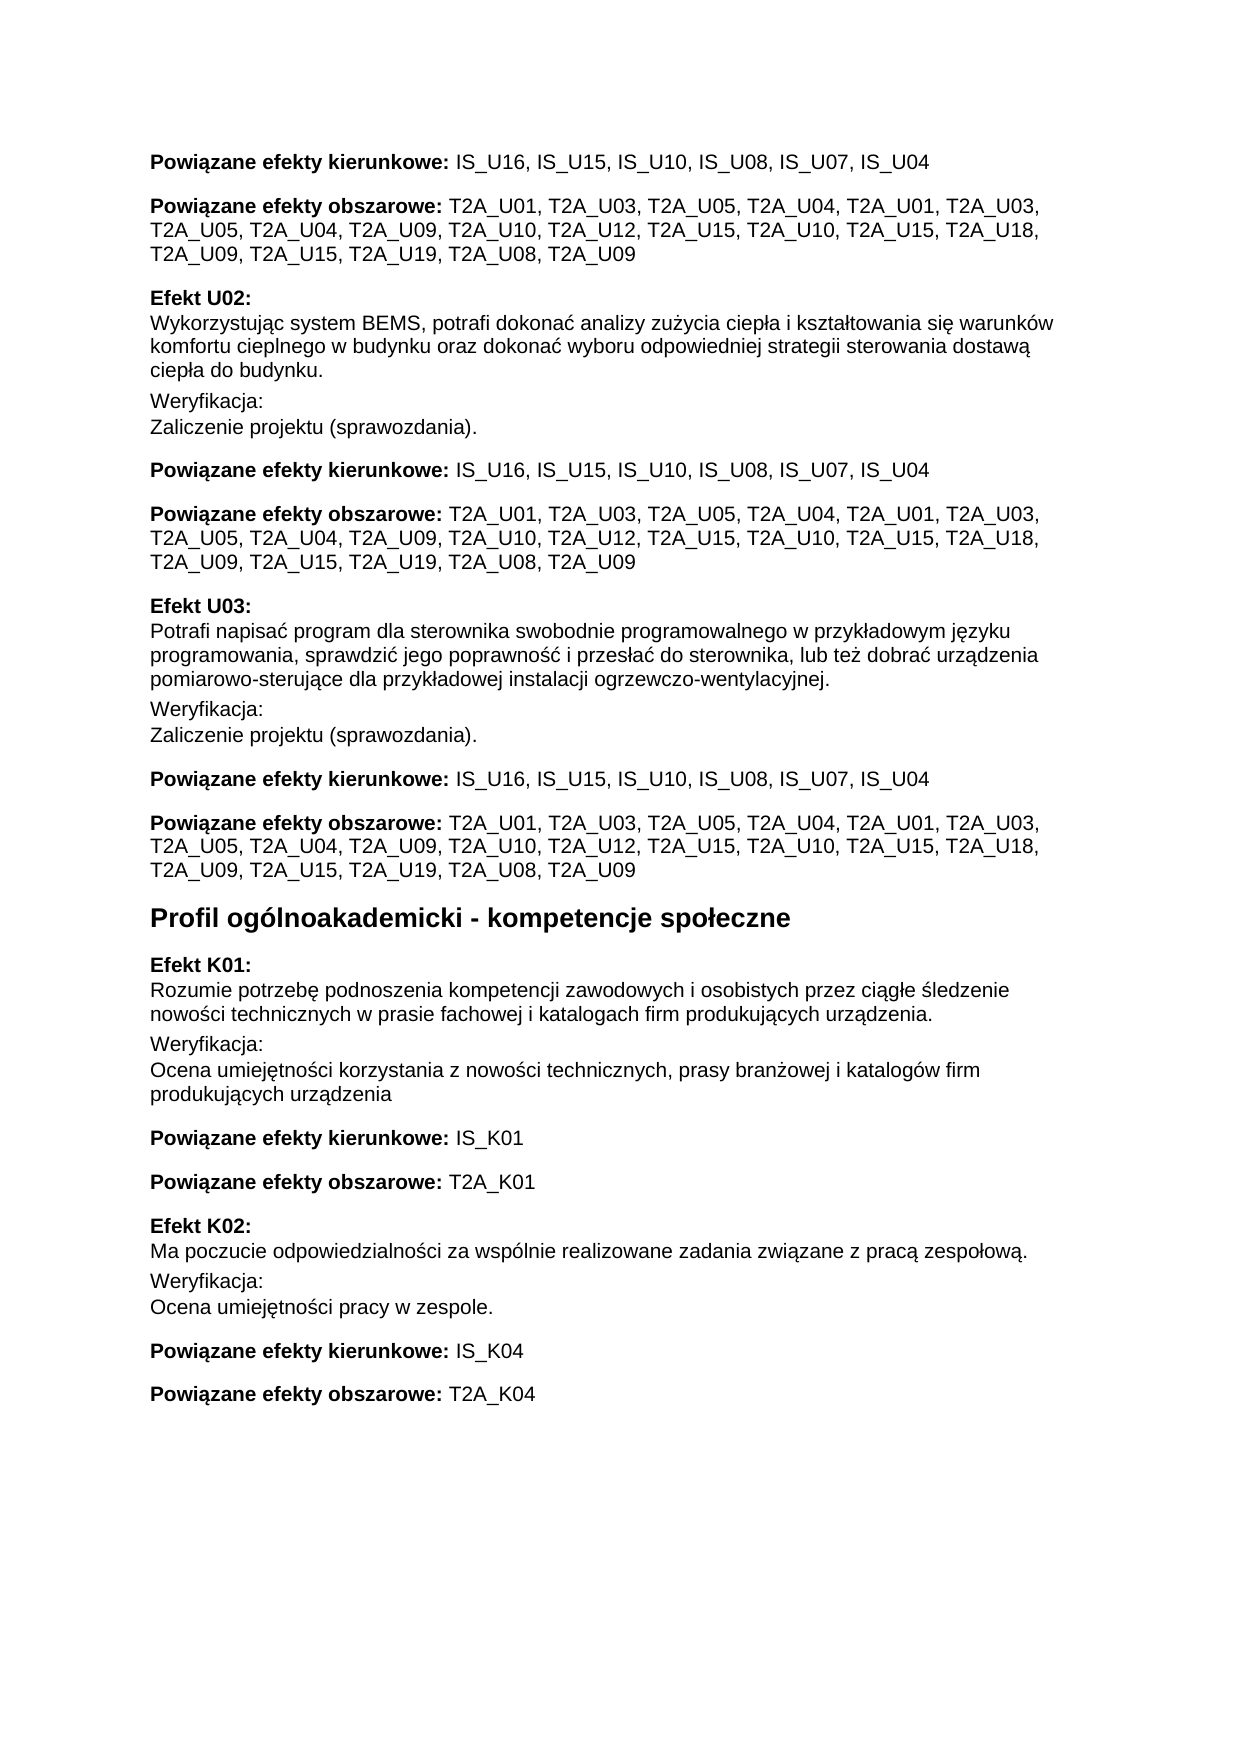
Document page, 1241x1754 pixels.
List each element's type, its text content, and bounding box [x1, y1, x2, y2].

text Powiązane efekty obszarowe: T2A_U01, T2A_U03, T2A_U05, T2A_U04, T2A_U01, T2A_U03, T2A_U05, T2A_U04, T2A_U09, T2A_U10, T2A_U12, T2A_U15, T2A_U10, T2A_U15, T2A_U18, T2A_U09, T2A_U15, T2A_U19, T2A_U08, T2A_U09 [150, 810, 1090, 882]
text Powiązane efekty kierunkowe: IS_U16, IS_U15, IS_U10, IS_U08, IS_U07, IS_U04 [150, 458, 1090, 482]
text Weryfikacja: [150, 697, 1090, 721]
text Weryfikacja: [150, 1032, 1090, 1056]
text Powiązane efekty kierunkowe: IS_U16, IS_U15, IS_U10, IS_U08, IS_U07, IS_U04 [150, 767, 1090, 791]
text Ocena umiejętności korzystania z nowości technicznych, prasy branżowej i katalogów firm produkujących urządzenia [150, 1058, 1090, 1106]
subtitle Profil ogólnoakademicki - kompetencje społeczne [150, 902, 1090, 933]
text Wykorzystując system BEMS, potrafi dokonać analizy zużycia ciepła i kształtowania się warunków komfortu cieplnego w budynku oraz dokonać wyboru odpowiedniej strategii sterowania dostawą ciepła do budynku. [150, 310, 1090, 382]
text Powiązane efekty obszarowe: T2A_K01 [150, 1170, 1090, 1194]
text Powiązane efekty kierunkowe: IS_K04 [150, 1338, 1090, 1362]
text Efekt U03: [150, 594, 1090, 618]
text Efekt U02: [150, 285, 1090, 309]
text Potrafi napisać program dla sterownika swobodnie programowalnego w przykładowym języku programowania, sprawdzić jego poprawność i przesłać do sterownika, lub też dobrać urządzenia pomiarowo-sterujące dla przykładowej instalacji ogrzewczo-wentylacyjnej. [150, 619, 1090, 691]
text Efekt K01: [150, 953, 1090, 977]
text Powiązane efekty obszarowe: T2A_U01, T2A_U03, T2A_U05, T2A_U04, T2A_U01, T2A_U03, T2A_U05, T2A_U04, T2A_U09, T2A_U10, T2A_U12, T2A_U15, T2A_U10, T2A_U15, T2A_U18, T2A_U09, T2A_U15, T2A_U19, T2A_U08, T2A_U09 [150, 194, 1090, 266]
text Ma poczucie odpowiedzialności za wspólnie realizowane zadania związane z pracą zespołową. [150, 1238, 1090, 1262]
text Weryfikacja: [150, 388, 1090, 412]
text Efekt K02: [150, 1213, 1090, 1237]
text Weryfikacja: [150, 1269, 1090, 1293]
text Powiązane efekty kierunkowe: IS_K01 [150, 1126, 1090, 1150]
text Powiązane efekty obszarowe: T2A_K04 [150, 1382, 1090, 1406]
text Ocena umiejętności pracy w zespole. [150, 1295, 1090, 1319]
text Powiązane efekty obszarowe: T2A_U01, T2A_U03, T2A_U05, T2A_U04, T2A_U01, T2A_U03, T2A_U05, T2A_U04, T2A_U09, T2A_U10, T2A_U12, T2A_U15, T2A_U10, T2A_U15, T2A_U18, T2A_U09, T2A_U15, T2A_U19, T2A_U08, T2A_U09 [150, 502, 1090, 574]
text Rozumie potrzebę podnoszenia kompetencji zawodowych i osobistych przez ciągłe śledzenie nowości technicznych w prasie fachowej i katalogach firm produkujących urządzenia. [150, 978, 1090, 1026]
text Zaliczenie projektu (sprawozdania). [150, 723, 1090, 747]
text Powiązane efekty kierunkowe: IS_U16, IS_U15, IS_U10, IS_U08, IS_U07, IS_U04 [150, 150, 1090, 174]
text Zaliczenie projektu (sprawozdania). [150, 414, 1090, 438]
